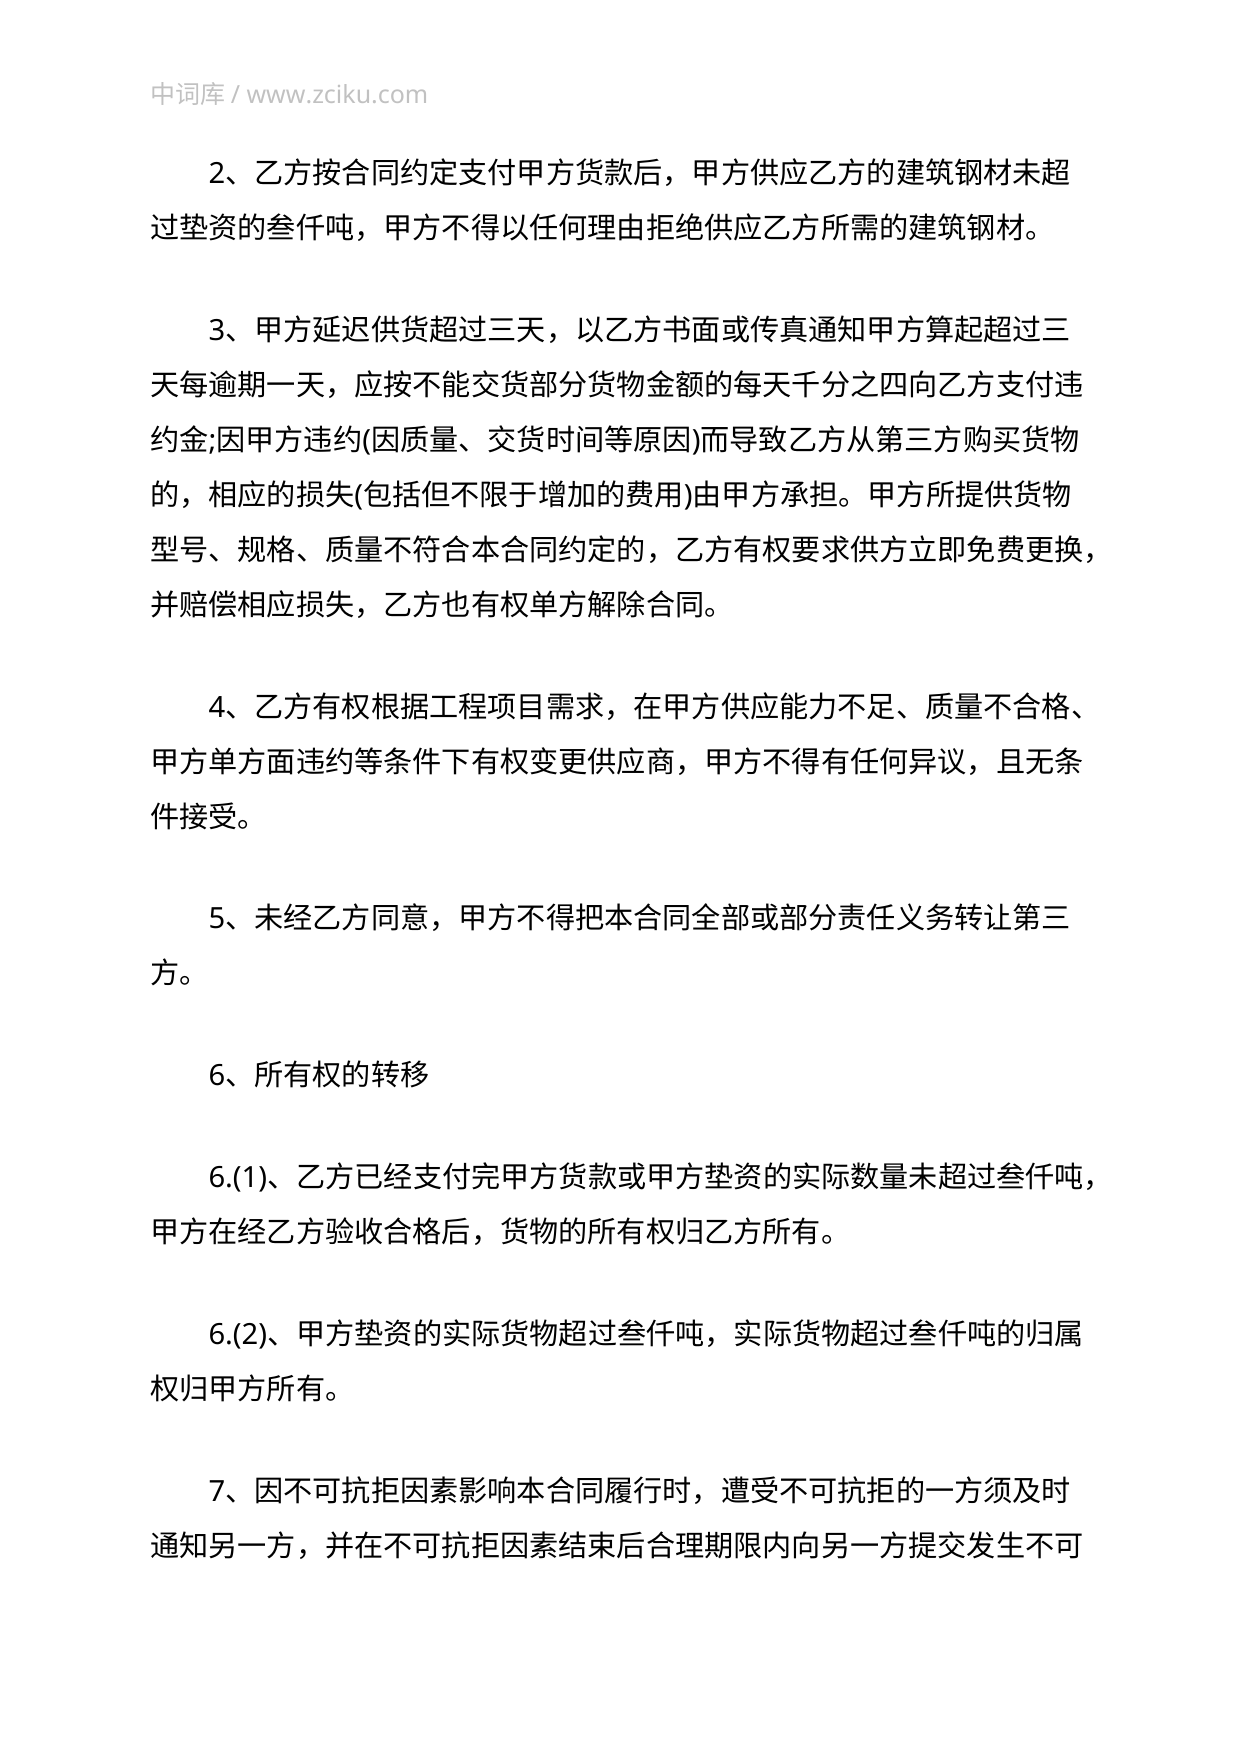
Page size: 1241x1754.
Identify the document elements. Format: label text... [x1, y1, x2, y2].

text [150, 1467, 1090, 1564]
text 6、所有权的转移 [150, 1052, 1090, 1094]
text 6.(1)、乙方已经支付完甲方货款或甲方垫资的实际数量未超过叁仟吨，甲方在经乙方验收合格后，货物的所有权归乙方所有。 [150, 1154, 1090, 1251]
text 3、甲方延迟供货超过三天，以乙方书面或传真通知甲方算起超过三天每逾期一天，应按不能交货部分货物金额的每天千分之四向乙方支付违约金;因甲方违约(因质量、交货时间等原因)而导致乙方从第三方购买货物的，相应的损失(包括但不限于增加的费用)由甲方承担。甲方所提供货物型号、规格、质量不符合本合同约定的，乙方有权要求供方立即免费更换，并赔偿相应损失，乙方也有权单方解除合同。 [150, 307, 1090, 624]
text 4、乙方有权根据工程项目需求，在甲方供应能力不足、质量不合格、甲方单方面违约等条件下有权变更供应商，甲方不得有任何异议，且无条件接受。 [150, 683, 1090, 836]
text 6.(2)、甲方垫资的实际货物超过叁仟吨，实际货物超过叁仟吨的归属权归甲方所有。 [150, 1311, 1090, 1408]
text 5、未经乙方同意，甲方不得把本合同全部或部分责任义务转让第三方。 [150, 895, 1090, 992]
text 2、乙方按合同约定支付甲方货款后，甲方供应乙方的建筑钢材未超过垫资的叁仟吨，甲方不得以任何理由拒绝供应乙方所需的建筑钢材。 [150, 150, 1090, 247]
